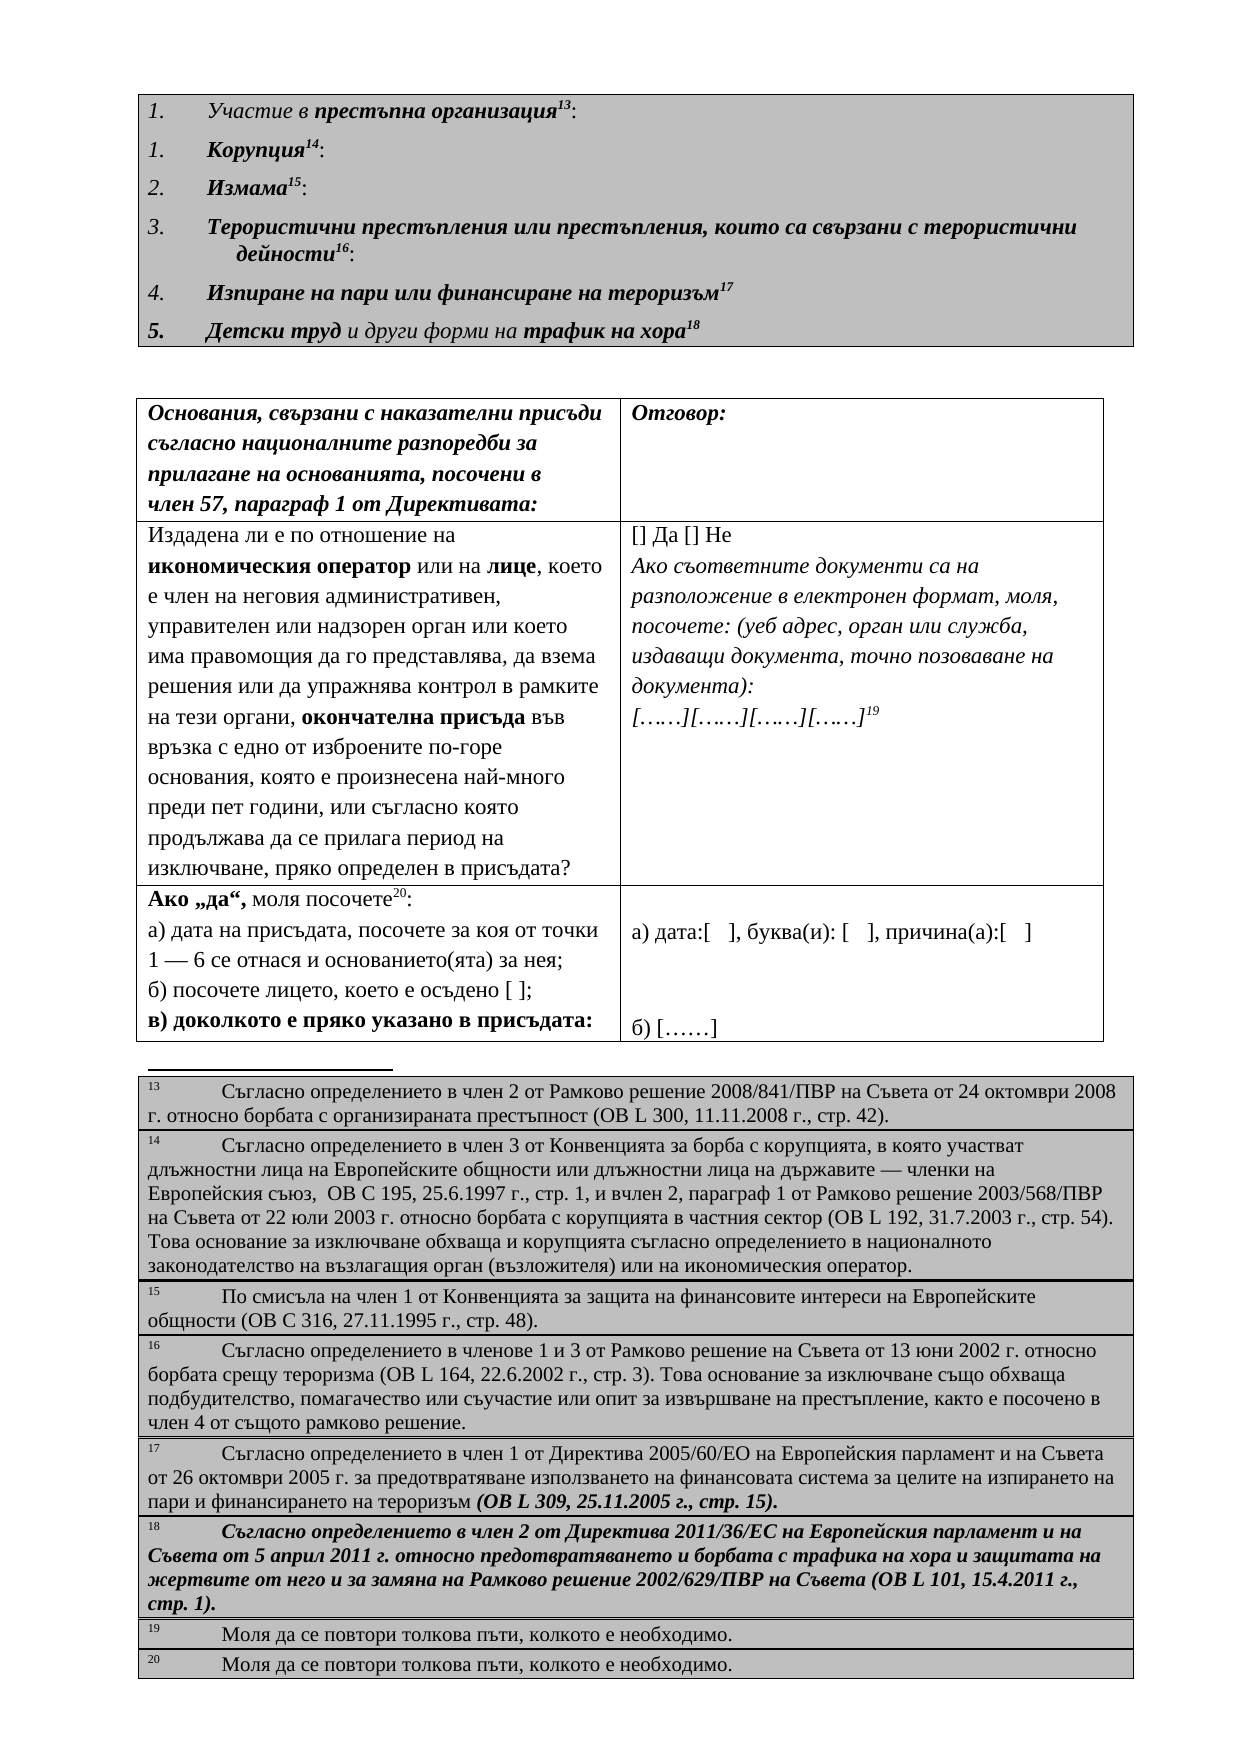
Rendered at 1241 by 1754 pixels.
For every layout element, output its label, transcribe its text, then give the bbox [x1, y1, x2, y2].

table_header Отговор: [621, 399, 1103, 521]
list Измама: [139, 171, 1133, 201]
table_cell Издадена ли е по отношение на икономическия оператор или на лице, което е член на неговия административен, управителен или надзорен орган или което има правомощия да го представлява, да взема решения или да упражнява контрол в рамките на тези органи, окончателна присъда във връзка с едно от изброените по-горе основания, която е произнесена най-много преди пет години, или съгласно която продължава да се прилага период на изключване, пряко определен в присъдата? [137, 522, 620, 884]
table_cell Ако „да“, моля посочете: а) дата на присъдата, посочете за коя от точки 1 — 6 се отнася и основанието(ята) за нея; б) посочете лицето, което е осъдено [ ]; в) доколкото е пряко указано в присъдата: [137, 886, 620, 1041]
list Терористични престъпления или престъпления, които са свързани с терористични дейности: [139, 210, 1133, 266]
table_cell [] Да [] Не Ако съответните документи са на разположение в електронен формат, моля, посочете: (уеб адрес, орган или служба, издаващи документа, точно позоваване на документа): [……][……][……][……] [621, 522, 1103, 884]
list Детски труд и други форми на трафик на хора [139, 314, 1133, 346]
list Изпиране на пари или финансиране на тероризъм [139, 275, 1133, 305]
table_cell a) дата:[ ], буква(и): [ ], причина(а):[ ] б) [……] в) продължителността на срока на изключване [……] и съответната(ите) точка(и) [ ] Ако съответните документи са на разположение в електронен формат, моля, посочете: (уеб адрес, орган или служба, издаващи документа, точно позоваване на документа): [……][……][……][……] [621, 886, 1103, 1041]
table_header Основания, свързани с наказателни присъди съгласно националните разпоредби за прилагане на основанията, посочени в член 57, параграф 1 от Директивата: [137, 399, 620, 521]
list Корупция: [139, 132, 1133, 162]
list Участие в престъпна организация: [139, 95, 1133, 123]
